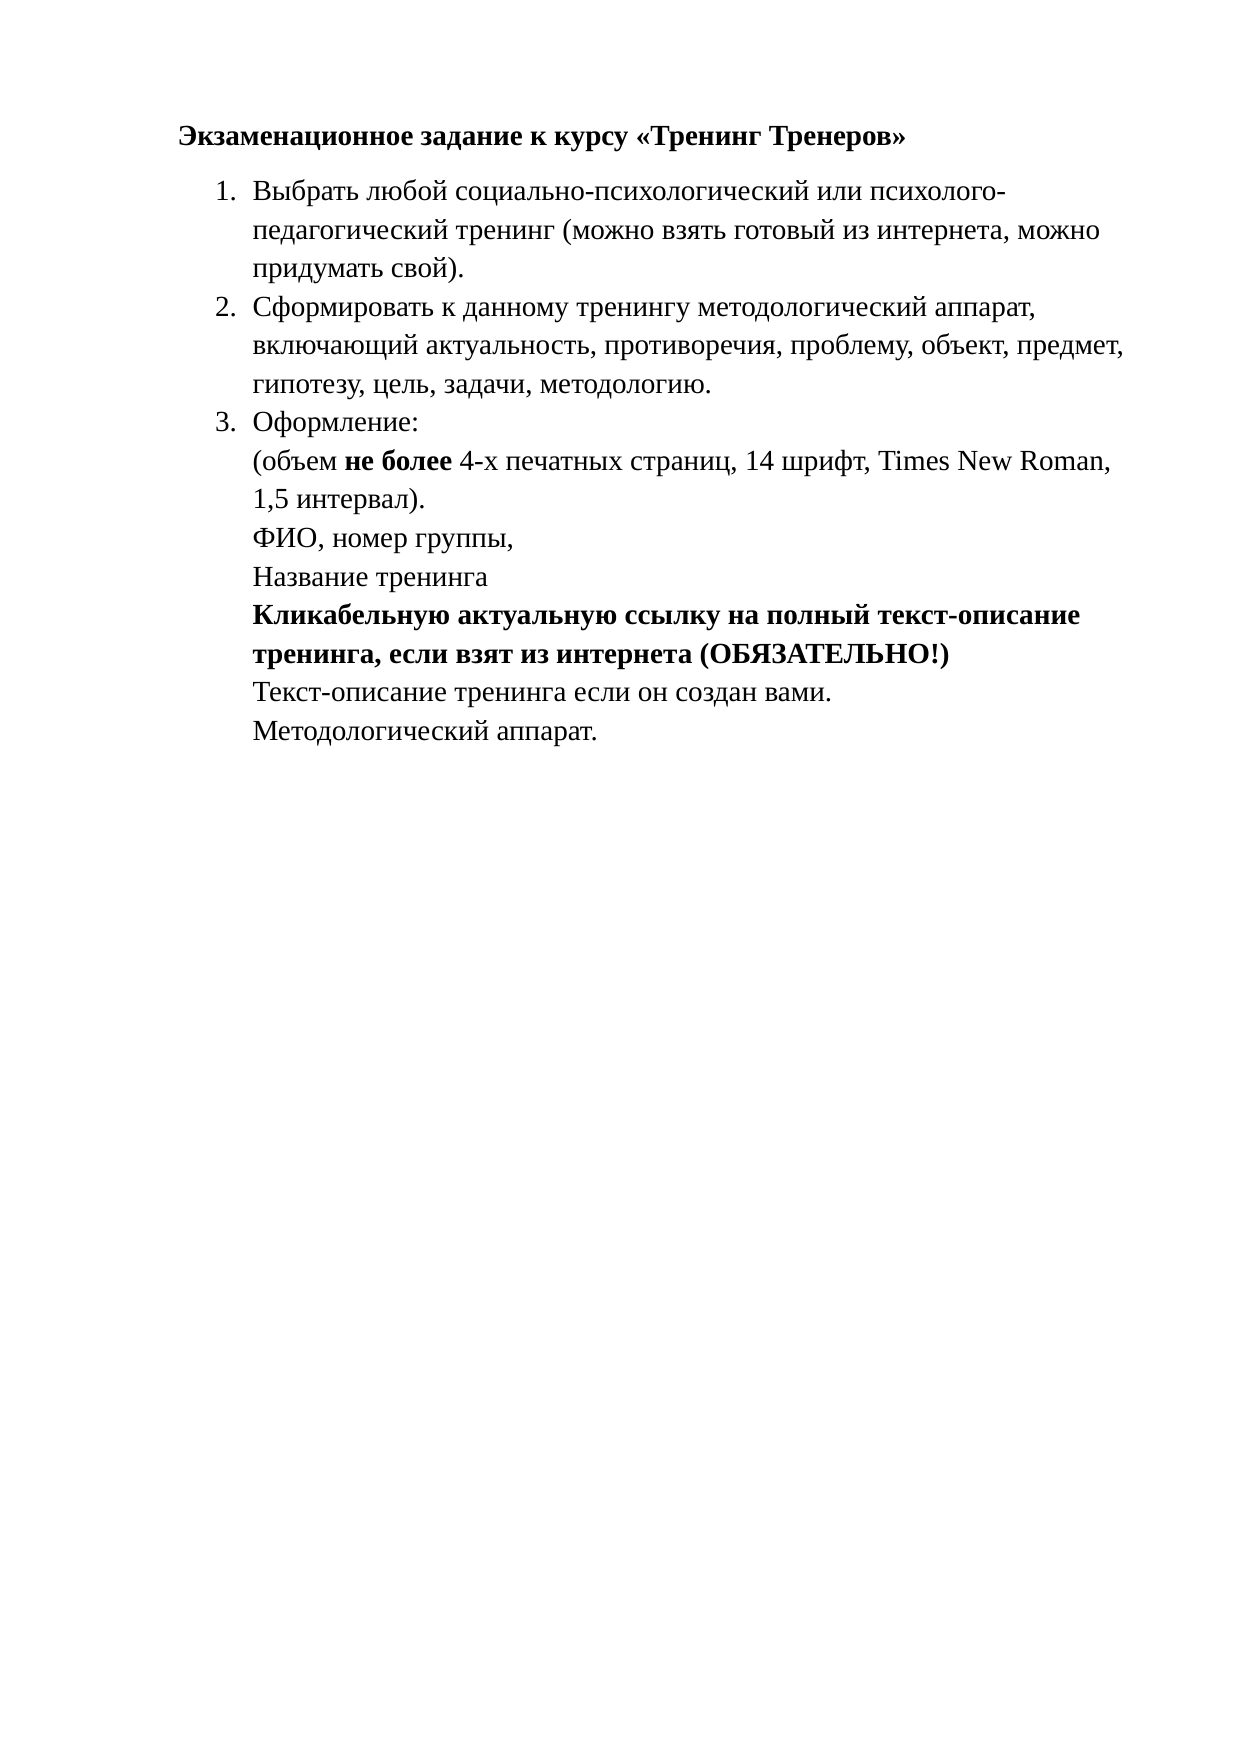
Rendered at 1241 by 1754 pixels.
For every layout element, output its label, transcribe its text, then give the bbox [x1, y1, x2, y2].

list Оформление: [215, 404, 1152, 438]
list Кликабельную актуальную ссылку на полный текст-описание тренинга, если взят из интернета (ОБЯЗАТЕЛЬНО!) [252, 597, 1152, 669]
list Название тренинга [252, 559, 1152, 592]
list Текст-описание тренинга если он создан вами. [252, 674, 1152, 708]
text Экзаменационное задание к курсу «Тренинг Тренеров» [177, 118, 1152, 152]
list (объем не более 4-х печатных страниц, 14 шрифт, Times New Roman, 1,5 интервал). [252, 443, 1152, 515]
list Методологический аппарат. [252, 713, 1152, 746]
list Сформировать к данному тренингу методологический аппарат, включающий актуальность, противоречия, проблему, объект, предмет, гипотезу, цель, задачи, методологию. [215, 289, 1152, 399]
list Выбрать любой социально-психологический или психолого-педагогический тренинг (можно взять готовый из интернета, можно придумать свой). [215, 173, 1152, 284]
list ФИО, номер группы, [252, 520, 1152, 554]
